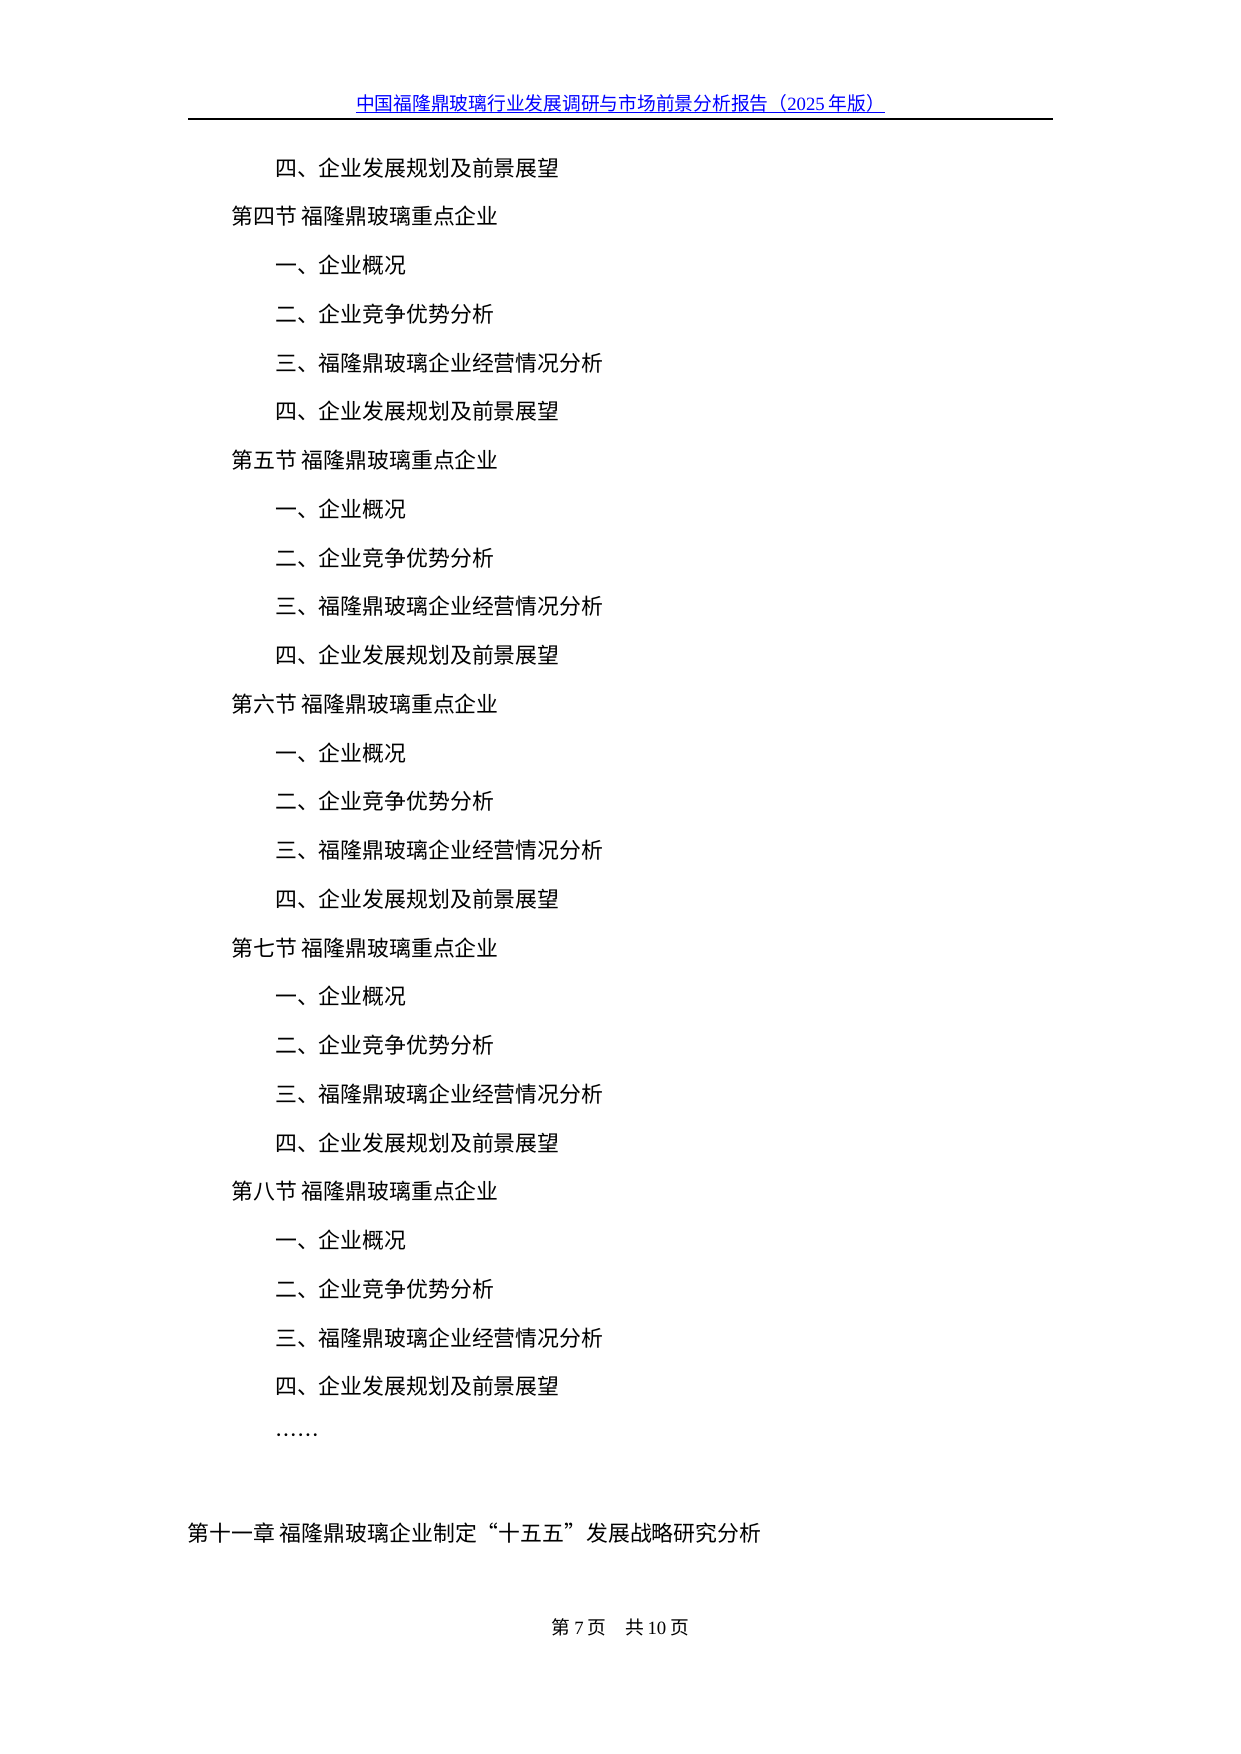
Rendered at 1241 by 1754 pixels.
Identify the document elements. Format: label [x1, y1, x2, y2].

text [187, 150, 1053, 1548]
